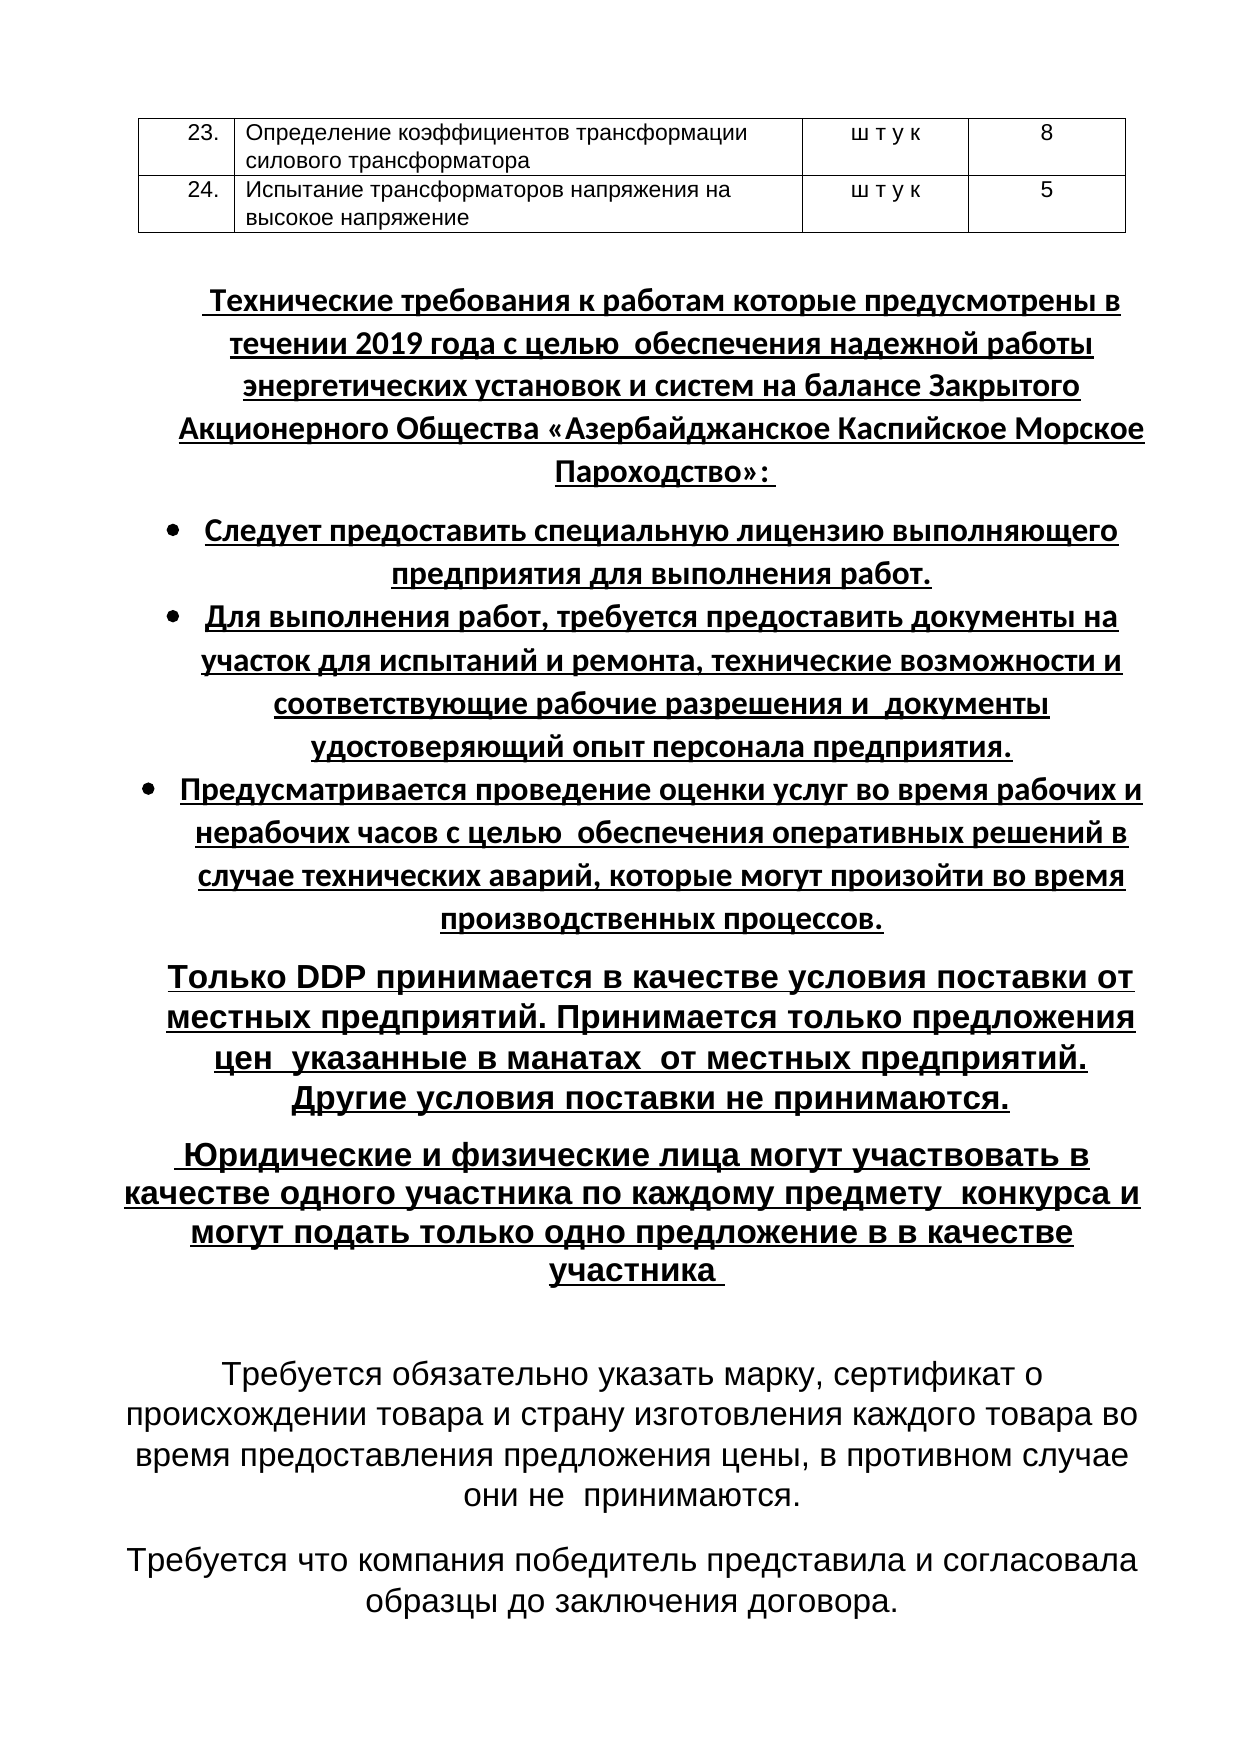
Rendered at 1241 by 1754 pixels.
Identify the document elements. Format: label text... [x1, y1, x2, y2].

text Требуется обязательно указать марку, сертификат о происхождении товара и страну изготовления каждого товара во время предоставления предложения цены, в противном случае они не принимаются. [112, 1354, 1152, 1513]
table_cell [139, 176, 234, 232]
table_cell 5 [969, 176, 1125, 232]
table_cell ш т у к [803, 119, 968, 175]
list Предусматривается проведение оценки услуг во время рабочих и нерабочих часов с целью обеспечения оперативных решений в случае технических аварий, которые могут произойти во время производственных процессов. [134, 768, 1152, 938]
text Только DDP принимается в качестве условия поставки от местных предприятий. Принимается только предложения цен указанные в манатах от местных предприятий. Другие условия поставки не принимаются. [150, 957, 1152, 1116]
table_cell ш т у к [803, 176, 968, 232]
text Технические требования к работам которые предусмотрены в течении 2019 года с целью обеспечения надежной работы энергетических установок и систем на балансе Закрытого Акционерного Общества «Азербайджанское Каспийское Морское Пароходство»: [172, 279, 1152, 491]
text Юридические и физические лица могут участвовать в качестве одного участника по каждому предмету конкурса и могут подать только одно предложение в в качестве участника [112, 1135, 1152, 1289]
table_cell Определение коэффициентов трансформации силового трансформатора [235, 119, 802, 175]
text Требуется что компания победитель представила и согласовала образцы до заключения договора. [112, 1540, 1152, 1619]
table_cell [139, 119, 234, 175]
list Для выполнения работ, требуется предоставить документы на участок для испытаний и ремонта, технические возможности и соответствующие рабочие разрешения и документы удостоверяющий опыт персонала предприятия. [134, 595, 1152, 766]
table_cell Испытание трансформаторов напряжения на высокое напряжение [235, 176, 802, 232]
table_cell 8 [969, 119, 1125, 175]
list Следует предоставить специальную лицензию выполняющего предприятия для выполнения работ. [134, 509, 1152, 593]
